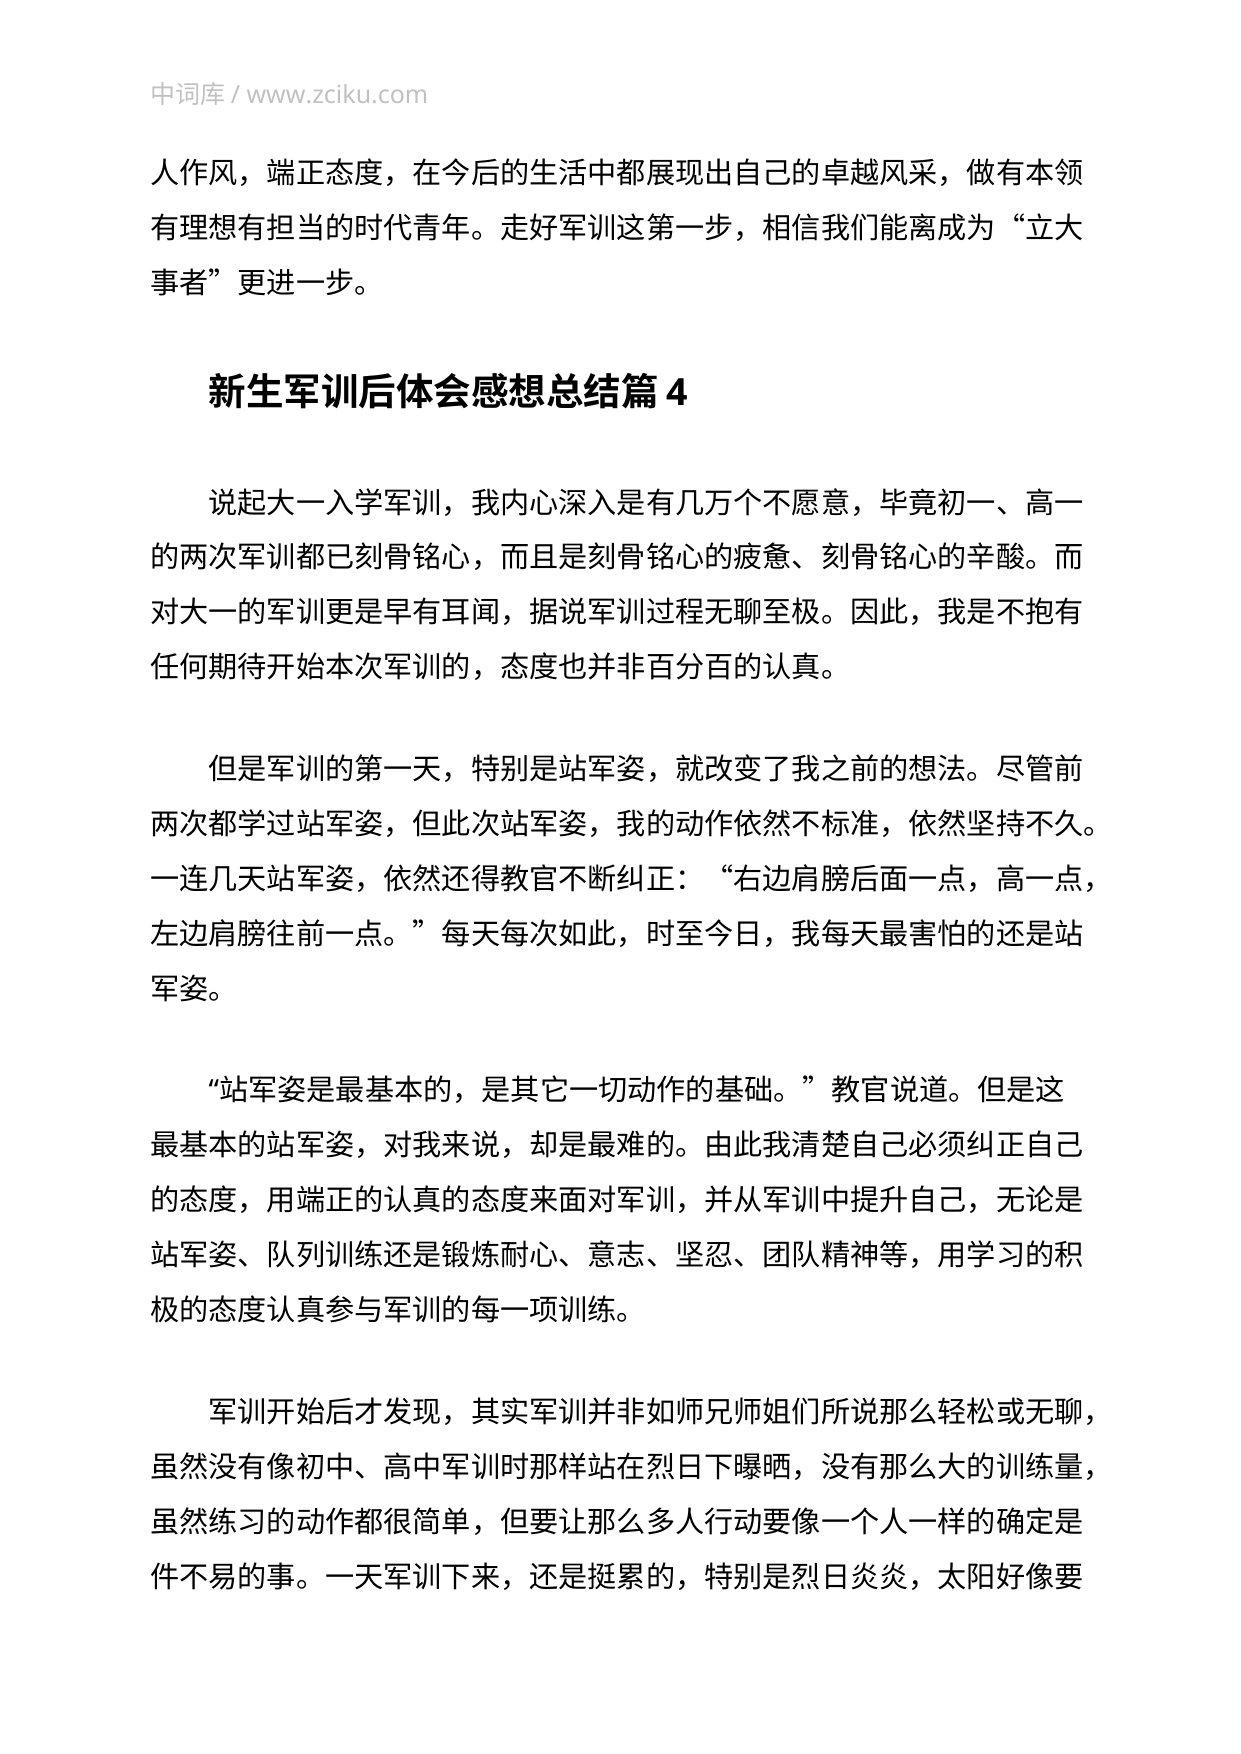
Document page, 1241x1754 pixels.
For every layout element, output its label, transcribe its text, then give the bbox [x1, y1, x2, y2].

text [150, 150, 1090, 302]
text 新生军训后体会感想总结篇4 [150, 362, 1090, 416]
text 说起大一入学军训，我内心深入是有几万个不愿意，毕竟初一、高一的两次军训都已刻骨铭心，而且是刻骨铭心的疲惫、刻骨铭心的辛酸。而对大一的军训更是早有耳闻，据说军训过程无聊至极。因此，我是不抱有任何期待开始本次军训的，态度也并非百分百的认真。 [150, 479, 1090, 686]
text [150, 1388, 1090, 1595]
text “站军姿是最基本的，是其它一切动作的基础。”教官说道。但是这最基本的站军姿，对我来说，却是最难的。由此我清楚自己必须纠正自己的态度，用端正的认真的态度来面对军训，并从军训中提升自己，无论是站军姿、队列训练还是锻炼耐心、意志、坚忍、团队精神等，用学习的积极的态度认真参与军训的每一项训练。 [150, 1067, 1090, 1329]
text 但是军训的第一天，特别是站军姿，就改变了我之前的想法。尽管前两次都学过站军姿，但此次站军姿，我的动作依然不标准，依然坚持不久。一连几天站军姿，依然还得教官不断纠正：“右边肩膀后面一点，高一点，左边肩膀往前一点。”每天每次如此，时至今日，我每天最害怕的还是站军姿。 [150, 746, 1090, 1007]
